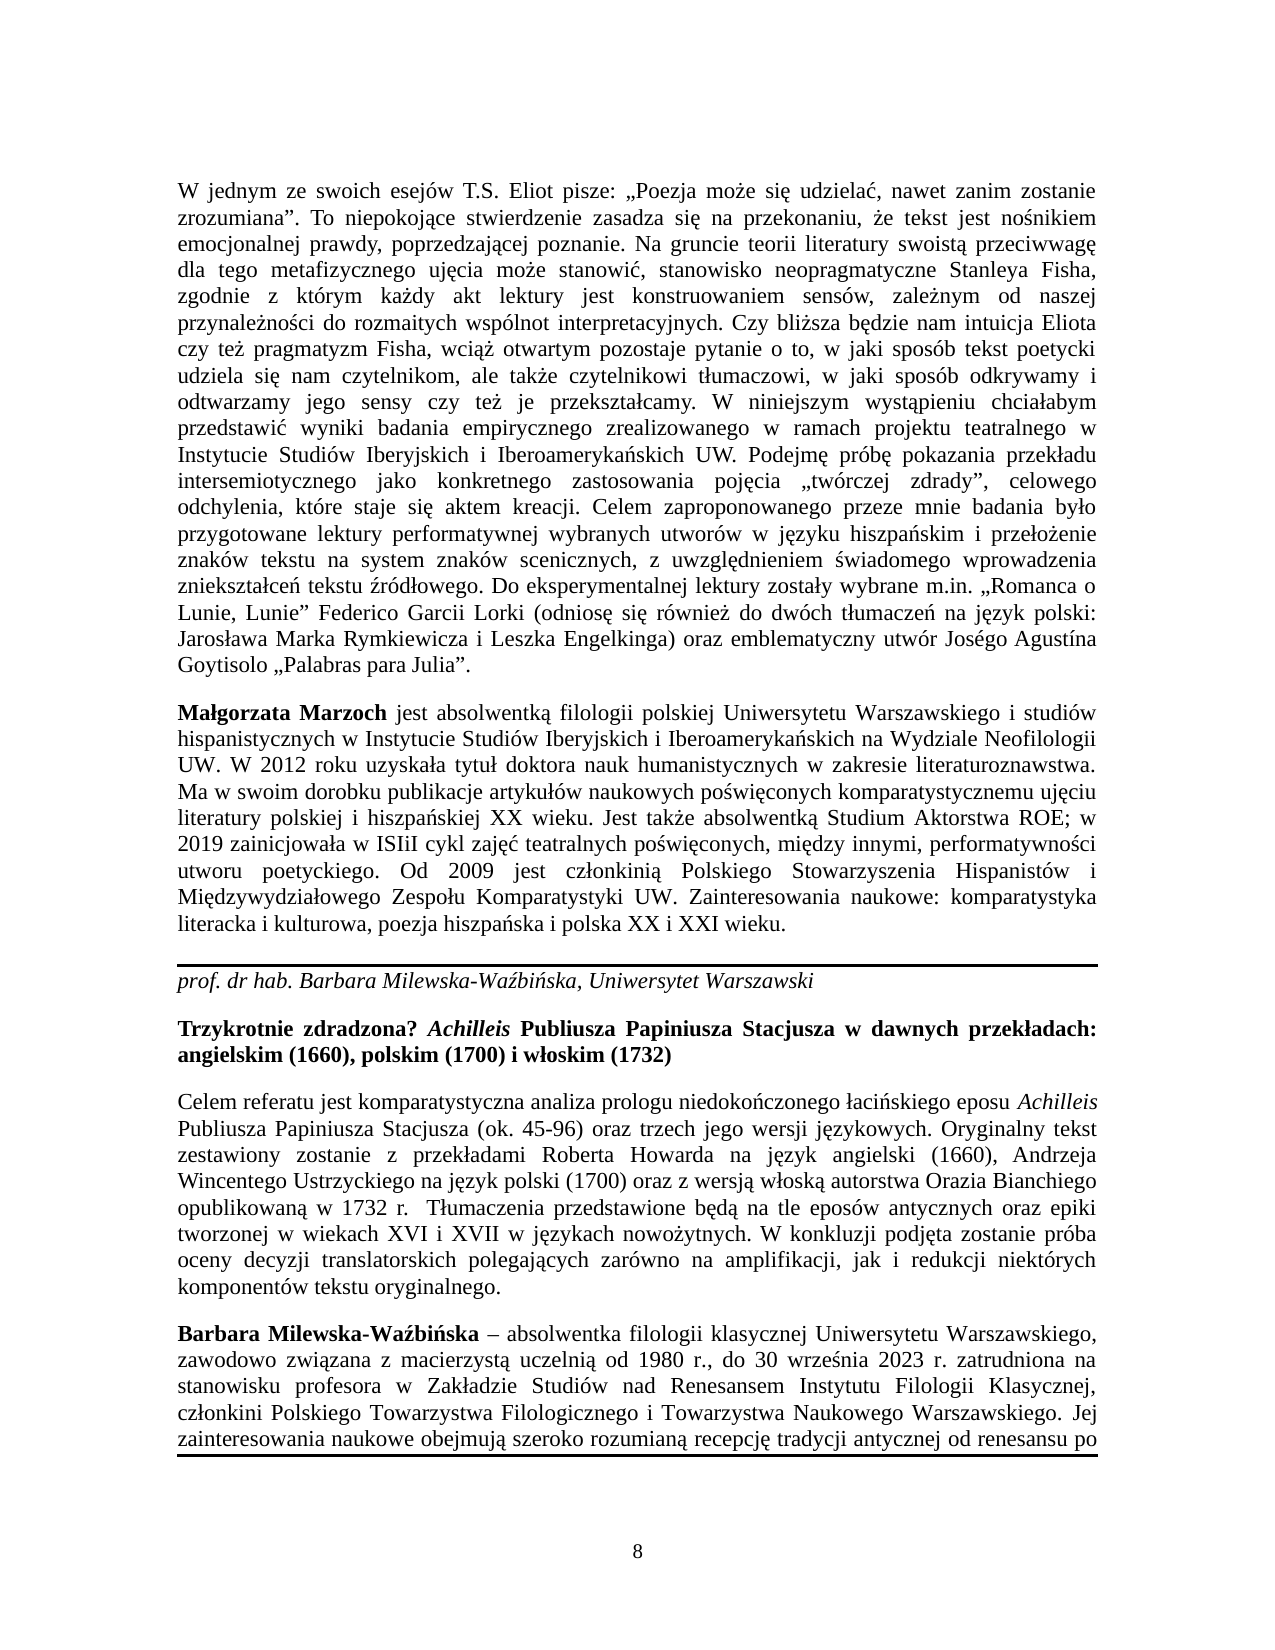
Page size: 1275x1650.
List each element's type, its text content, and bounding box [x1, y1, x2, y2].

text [177, 1320, 1098, 1454]
text Celem referatu jest komparatystyczna analiza prologu niedokończonego łacińskiego eposu Achilleis Publiusza Papiniusza Stacjusza (ok. 45-96) oraz trzech jego wersji językowych. Oryginalny tekst zestawiony zostanie z przekładami Roberta Howarda na język angielski (1660), Andrzeja Wincentego Ustrzyckiego na język polski (1700) oraz z wersją włoską autorstwa Orazia Bianchiego opublikowaną w 1732 r. Tłumaczenia przedstawione będą na tle eposów antycznych oraz epiki tworzonej w wiekach XVI i XVII w językach nowożytnych. W konkluzji podjęta zostanie próba oceny decyzji translatorskich polegających zarówno na amplifikacji, jak i redukcji niektórych komponentów tekstu oryginalnego. [177, 1088, 1098, 1299]
text Trzykrotnie zdradzona? Achilleis Publiusza Papiniusza Stacjusza w dawnych przekładach: angielskim (1660), polskim (1700) i włoskim (1732) [177, 1015, 1098, 1067]
text W jednym ze swoich esejów T.S. Eliot pisze: „Poezja może się udzielać, nawet zanim zostanie zrozumiana”. To niepokojące stwierdzenie zasadza się na przekonaniu, że tekst jest nośnikiem emocjonalnej prawdy, poprzedzającej poznanie. Na gruncie teorii literatury swoistą przeciwwagę dla tego metafizycznego ujęcia może stanowić, stanowisko neopragmatyczne Stanleya Fisha, zgodnie z którym każdy akt lektury jest konstruowaniem sensów, zależnym od naszej przynależności do rozmaitych wspólnot interpretacyjnych. Czy bliższa będzie nam intuicja Eliota czy też pragmatyzm Fisha, wciąż otwartym pozostaje pytanie o to, w jaki sposób tekst poetycki udziela się nam czytelnikom, ale także czytelnikowi tłumaczowi, w jaki sposób odkrywamy i odtwarzamy jego sensy czy też je przekształcamy. W niniejszym wystąpieniu chciałabym przedstawić wyniki badania empirycznego zrealizowanego w ramach projektu teatralnego w Instytucie Studiów Iberyjskich i Iberoamerykańskich UW. Podejmę próbę pokazania przekładu intersemiotycznego jako konkretnego zastosowania pojęcia „twórczej zdrady”, celowego odchylenia, które staje się aktem kreacji. Celem zaproponowanego przeze mnie badania było przygotowane lektury performatywnej wybranych utworów w języku hiszpańskim i przełożenie znaków tekstu na system znaków scenicznych, z uwzględnieniem świadomego wprowadzenia zniekształceń tekstu źródłowego. Do eksperymentalnej lektury zostały wybrane m.in. „Romanca o Lunie, Lunie” Federico Garcii Lorki (odniosę się również do dwóch tłumaczeń na język polski: Jarosława Marka Rymkiewicza i Leszka Engelkinga) oraz emblematyczny utwór Joségo Agustína Goytisolo „Palabras para Julia”. [177, 177, 1098, 678]
text Małgorzata Marzoch jest absolwentką filologii polskiej Uniwersytetu Warszawskiego i studiów hispanistycznych w Instytucie Studiów Iberyjskich i Iberoamerykańskich na Wydziale Neofilologii UW. W 2012 roku uzyskała tytuł doktora nauk humanistycznych w zakresie literaturoznawstwa. Ma w swoim dorobku publikacje artykułów naukowych poświęconych komparatystycznemu ujęciu literatury polskiej i hiszpańskiej XX wieku. Jest także absolwentką Studium Aktorstwa ROE; w 2019 zainicjowała w ISIiI cykl zajęć teatralnych poświęconych, między innymi, performatywności utworu poetyckiego. Od 2009 jest członkinią Polskiego Stowarzyszenia Hispanistów i Międzywydziałowego Zespołu Komparatystyki UW. Zainteresowania naukowe: komparatystyka literacka i kulturowa, poezja hiszpańska i polska XX i XXI wieku. [177, 699, 1098, 936]
text prof. dr hab. Barbara Milewska-Waźbińska, Uniwersytet Warszawski [177, 967, 1098, 994]
